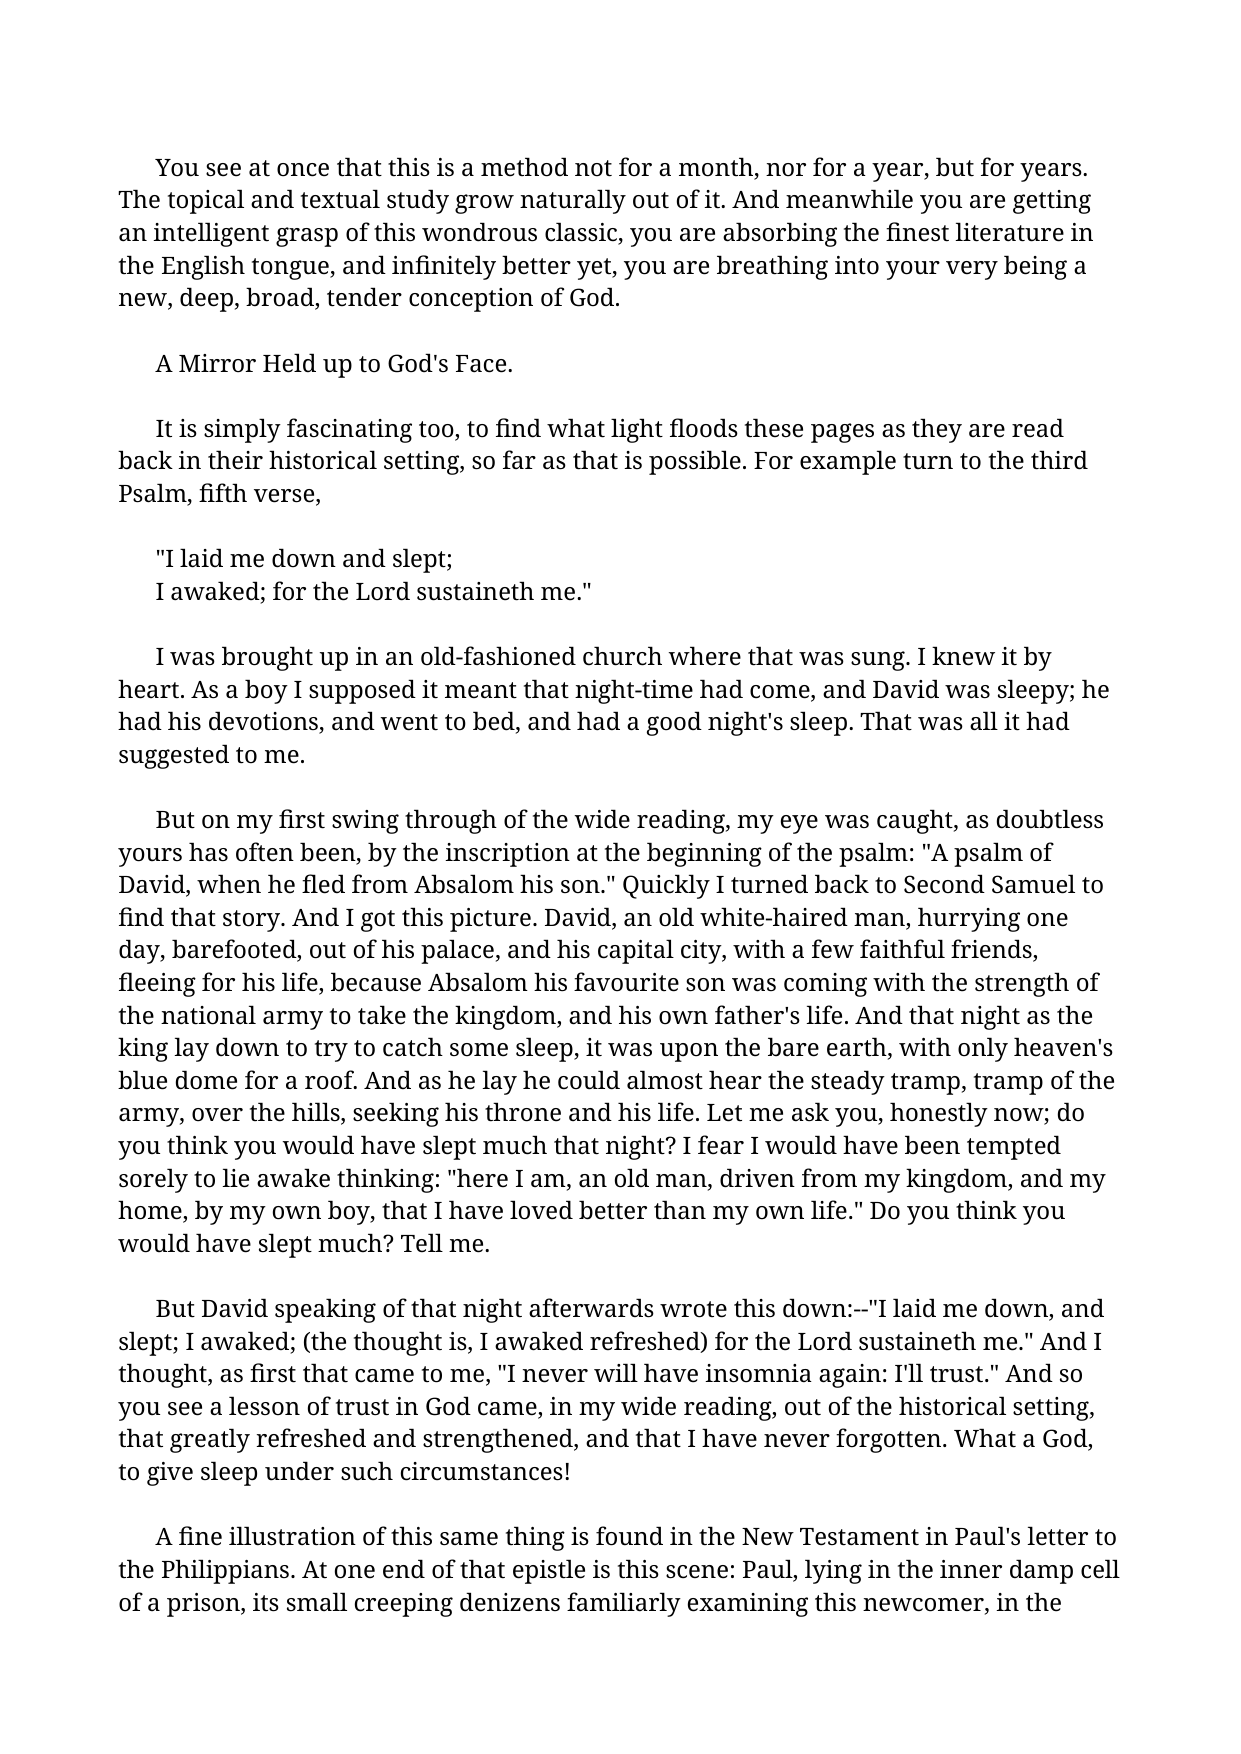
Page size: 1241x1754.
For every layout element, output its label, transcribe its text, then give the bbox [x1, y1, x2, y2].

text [118, 1520, 1122, 1618]
text You see at once that this is a method not for a month, nor for a year, but for years. The topical and textual study grow naturally out of it. And meanwhile you are getting an intelligent grasp of this wondrous classic, you are absorbing the finest literature in the English tongue, and infinitely better yet, you are breathing into your very being a new, deep, broad, tender conception of God. [118, 151, 1122, 314]
text But David speaking of that night afterwards wrote this down:--"I laid me down, and slept; I awaked; (the thought is, I awaked refreshed) for the Lord sustaineth me." And I thought, as first that came to me, "I never will have insomnia again: I'll trust." And so you see a lesson of trust in God came, in my wide reading, out of the historical setting, that greatly refreshed and strengthened, and that I have never forgotten. What a God, to give sleep under such circumstances! [118, 1292, 1122, 1487]
text It is simply fascinating too, to find what light floods these pages as they are read back in their historical setting, so far as that is possible. For example turn to the third Psalm, fifth verse, [118, 412, 1122, 509]
text A Mirror Held up to God's Face. [118, 346, 1122, 379]
text But on my first swing through of the wide reading, my eye was caught, as doubtless yours has often been, by the inscription at the beginning of the psalm: "A psalm of David, when he fled from Absalom his son." Quickly I turned back to Second Samuel to find that story. And I got this picture. David, an old white-haired man, hurrying one day, barefooted, out of his palace, and his capital city, with a few faithful friends, fleeing for his life, because Absalom his favourite son was coming with the strength of the national army to take the kingdom, and his own father's life. And that night as the king lay down to try to catch some sleep, it was upon the bare earth, with only heaven's blue dome for a roof. And as he lay he could almost hear the steady tramp, tramp of the army, over the hills, seeking his throne and his life. Let me ask you, honestly now; do you think you would have slept much that night? I fear I would have been tempted sorely to lie awake thinking: "here I am, an old man, driven from my kingdom, and my home, by my own boy, that I have loved better than my own life." Do you think you would have slept much? Tell me. [118, 803, 1122, 1259]
text I awaked; for the Lord sustaineth me." [118, 574, 1122, 607]
text I was brought up in an old-fashioned church where that was sung. I knew it by heart. As a boy I supposed it meant that night-time had come, and David was sleepy; he had his devotions, and went to bed, and had a good night's sleep. That was all it had suggested to me. [118, 640, 1122, 770]
text "I laid me down and slept; [118, 542, 1122, 574]
